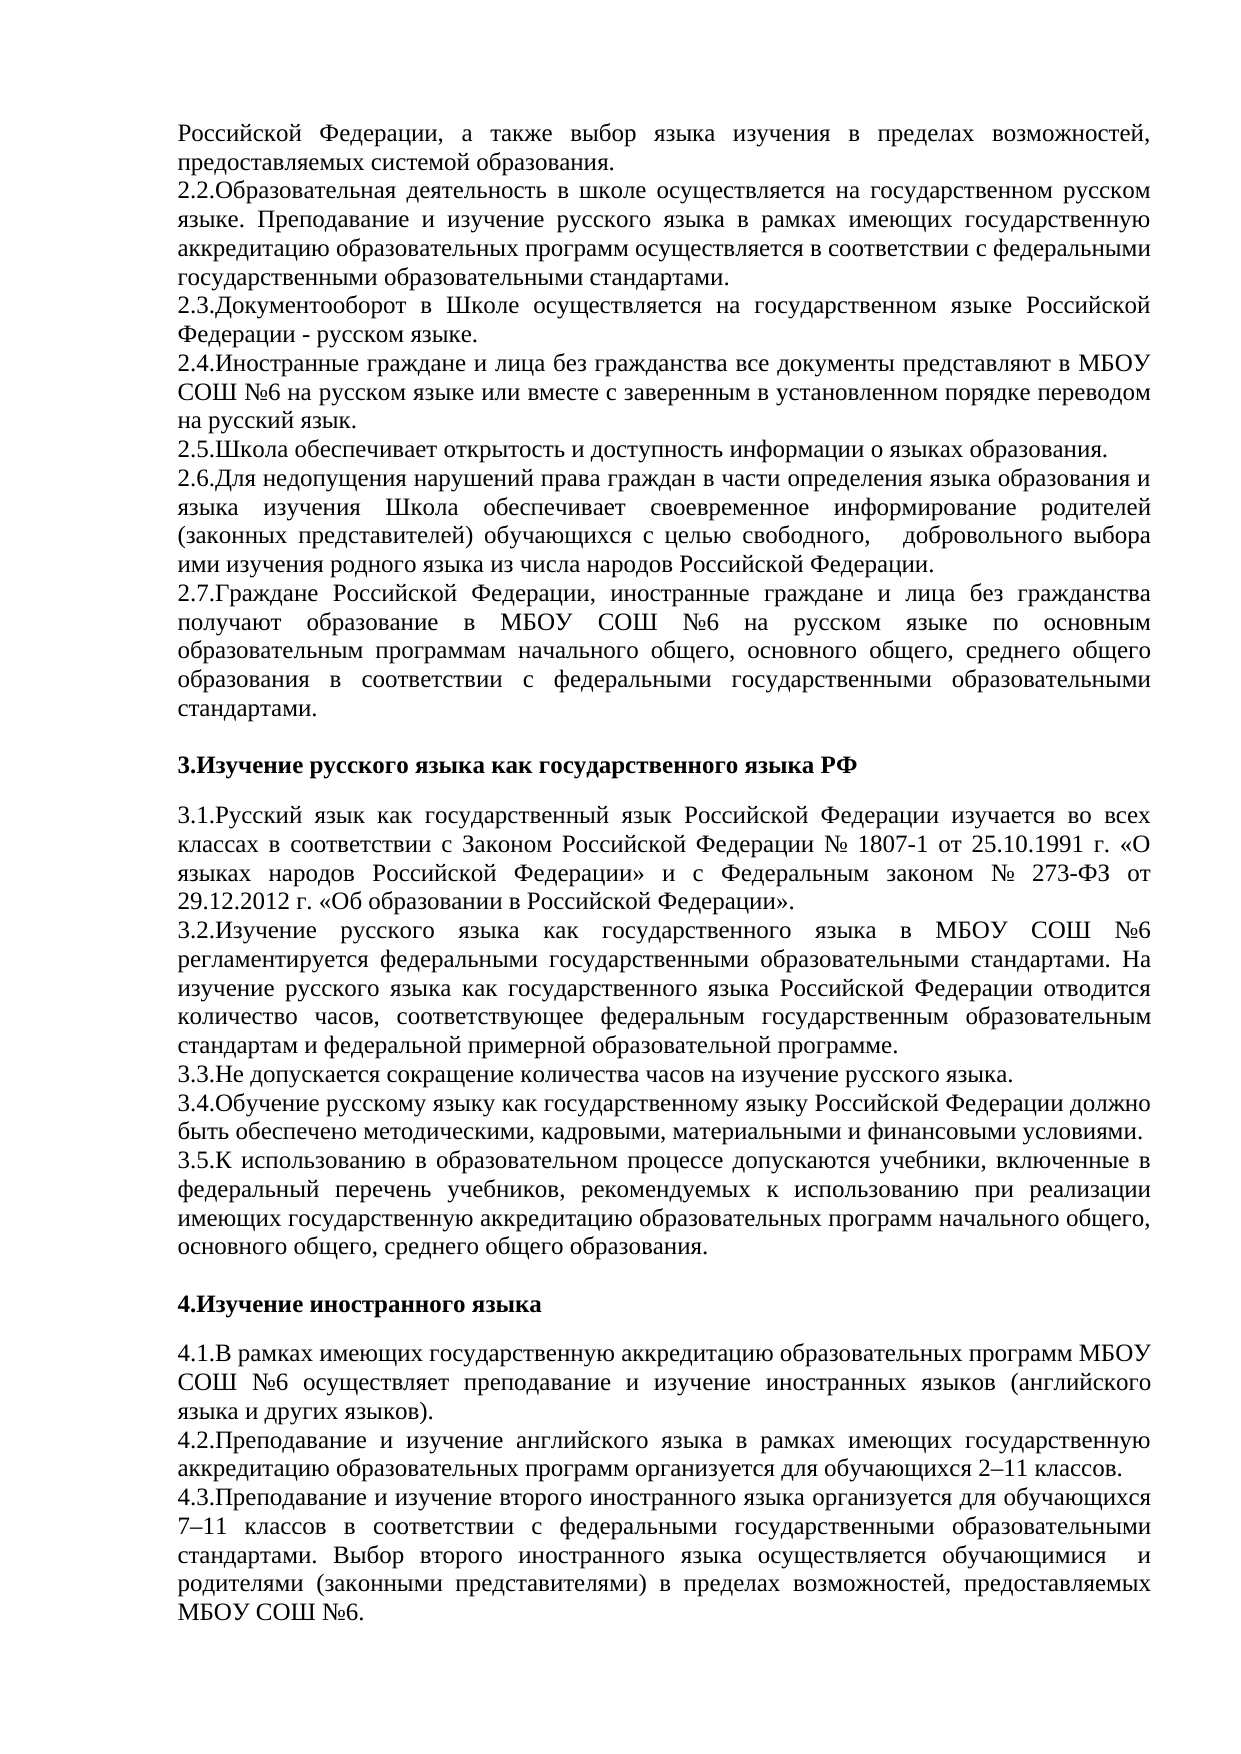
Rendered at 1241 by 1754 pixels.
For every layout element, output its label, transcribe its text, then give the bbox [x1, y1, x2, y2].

text 3.3.Не допускается сокращение количества часов на изучение русского языка. [177, 1059, 1152, 1088]
text 2.3.Документооборот в Школе осуществляется на государственном языке Российской Федерации - русском языке. [177, 291, 1152, 348]
text 3.5.К использованию в образовательном процессе допускаются учебники, включенные в федеральный перечень учебников, рекомендуемых к использованию при реализации имеющих государственную аккредитацию образовательных программ начального общего, основного общего, среднего общего образования. [177, 1145, 1152, 1260]
text 3.4.Обучение русскому языку как государственному языку Российской Федерации должно быть обеспечено методическими, кадровыми, материальными и финансовыми условиями. [177, 1088, 1152, 1145]
text 2.2.Образовательная деятельность в школе осуществляется на государственном русском языке. Преподавание и изучение русского языка в рамках имеющих государственную аккредитацию образовательных программ осуществляется в соответствии с федеральными государственными образовательными стандартами. [177, 176, 1152, 291]
text 3.Изучение русского языка как государственного языка РФ [177, 751, 1152, 779]
text 3.1.Русский язык как государственный язык Российской Федерации изучается во всех классах в соответствии с Законом Российской Федерации № 1807-1 от 25.10.1991 г. «О языках народов Российской Федерации» и с Федеральным законом № 273-ФЗ от 29.12.2012 г. «Об образовании в Российской Федерации». [177, 800, 1152, 915]
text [177, 118, 1152, 176]
text 3.2.Изучение русского языка как государственного языка в МБОУ СОШ №6 регламентируется федеральными государственными образовательными стандартами. На изучение русского языка как государственного языка Российской Федерации отводится количество часов, соответствующее федеральным государственным образовательным стандартам и федеральной примерной образовательной программе. [177, 915, 1152, 1059]
text 4.2.Преподавание и изучение английского языка в рамках имеющих государственную аккредитацию образовательных программ организуется для обучающихся 2–11 классов. [177, 1425, 1152, 1482]
text 2.4.Иностранные граждане и лица без гражданства все документы представляют в МБОУ СОШ №6 на русском языке или вместе с заверенным в установленном порядке переводом на русский язык. [177, 348, 1152, 434]
text 2.7.Граждане Российской Федерации, иностранные граждане и лица без гражданства получают образование в МБОУ СОШ №6 на русском языке по основным образовательным программам начального общего, основного общего, среднего общего образования в соответствии с федеральными государственными образовательными стандартами. [177, 578, 1152, 722]
text 4.3.Преподавание и изучение второго иностранного языка организуется для обучающихся 7–11 классов в соответствии с федеральными государственными образовательными стандартами. Выбор второго иностранного языка осуществляется обучающимися и родителями (законными представителями) в пределах возможностей, предоставляемых МБОУ СОШ №6. [177, 1482, 1152, 1626]
text 2.6.Для недопущения нарушений права граждан в части определения языка образования и языка изучения Школа обеспечивает своевременное информирование родителей (законных представителей) обучающихся с целью свободного, добровольного выбора ими изучения родного языка из числа народов Российской Федерации. [177, 463, 1152, 578]
text 4.1.В рамках имеющих государственную аккредитацию образовательных программ МБОУ СОШ №6 осуществляет преподавание и изучение иностранных языков (английского языка и других языков). [177, 1338, 1152, 1425]
text 4.Изучение иностранного языка [177, 1289, 1152, 1318]
text 2.5.Школа обеспечивает открытость и доступность информации о языках образования. [177, 434, 1152, 463]
